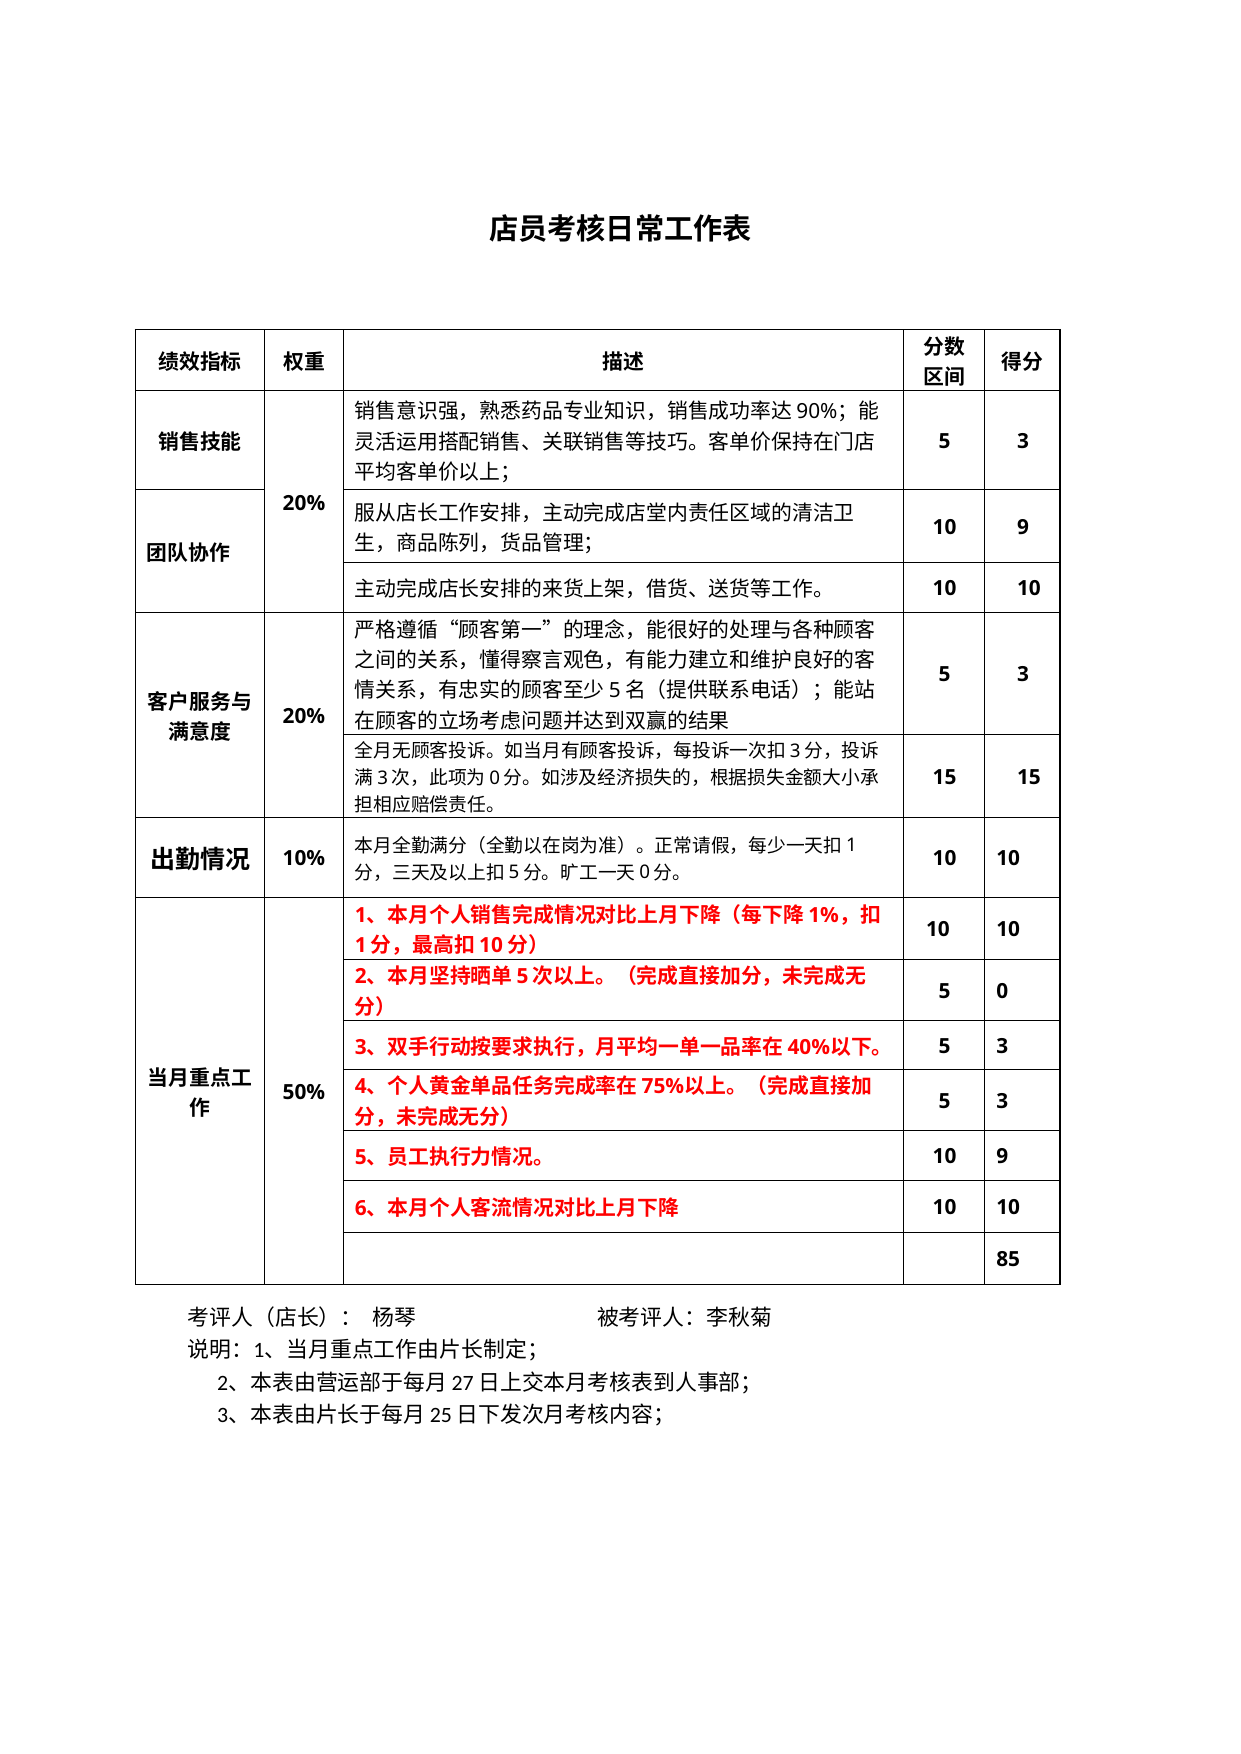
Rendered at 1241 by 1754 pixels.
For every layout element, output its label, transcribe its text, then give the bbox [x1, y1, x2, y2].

table_cell 10 [985, 898, 1059, 959]
table_cell 9 [985, 490, 1059, 562]
table_cell 5、员工执行力情况。 [344, 1131, 903, 1180]
table_cell 6、本月个人客流情况对比上月下降 [344, 1181, 903, 1232]
table_cell 销售意识强，熟悉药品专业知识，销售成功率达90%；能灵活运用搭配销售、关联销售等技巧。客单价保持在门店平均客单价以上； [344, 391, 903, 489]
table_cell 10 [904, 818, 984, 897]
table_cell 本月全勤满分（全勤以在岗为准）。正常请假，每少一天扣1分，三天及以上扣5分。旷工一天0分。 [344, 818, 903, 897]
table_cell 50% [265, 898, 343, 1284]
table_cell 4、个人黄金单品任务完成率在75%以上。（完成直接加分，未完成无分） [344, 1070, 903, 1130]
table_cell 3、双手行动按要求执行，月平均一单一品率在40%以下。 [344, 1021, 903, 1069]
table_cell 0 [985, 960, 1059, 1020]
table_cell 20% [265, 391, 343, 612]
table_cell 9 [985, 1131, 1059, 1180]
table_header 绩效指标 [136, 330, 264, 390]
table_cell 10 [904, 490, 984, 562]
table_cell 3 [985, 391, 1059, 489]
table_cell 20% [265, 613, 343, 817]
table_cell 主动完成店长安排的来货上架，借货、送货等工作。 [344, 563, 903, 612]
table_cell 10 [904, 898, 984, 959]
table_header 权重 [265, 330, 343, 390]
table_cell 团队协作 [136, 490, 264, 612]
table_cell 客户服务与满意度 [136, 613, 264, 817]
table_cell 10 [985, 563, 1059, 612]
table_cell 全月无顾客投诉。如当月有顾客投诉，每投诉一次扣3分，投诉满3次，此项为0分。如涉及经济损失的，根据损失金额大小承担相应赔偿责任。 [344, 735, 903, 817]
text 店员考核日常工作表 [187, 194, 1053, 259]
table_header 描述 [344, 330, 903, 390]
table_cell 85 [985, 1233, 1059, 1284]
table_cell 服从店长工作安排，主动完成店堂内责任区域的清洁卫生，商品陈列，货品管理； [344, 490, 903, 562]
table_cell 5 [904, 613, 984, 734]
table_cell 5 [904, 1021, 984, 1069]
table_cell 出勤情况 [136, 818, 264, 897]
table_cell 当月重点工作 [136, 898, 264, 1284]
table_cell [904, 1233, 984, 1284]
table_cell 销售技能 [136, 391, 264, 489]
table_cell 10 [904, 1181, 984, 1232]
table_cell 3 [985, 1070, 1059, 1130]
table_cell 1、本月个人销售完成情况对比上月下降（每下降1%，扣1分，最高扣10分） [344, 898, 903, 959]
text 说明：1、当月重点工作由片长制定； [187, 1332, 1053, 1364]
table_cell 5 [904, 960, 984, 1020]
text 3、本表由片长于每月25日下发次月考核内容； [187, 1397, 1053, 1429]
table_cell 10 [904, 1131, 984, 1180]
table_cell 10 [985, 818, 1059, 897]
table_cell [344, 1233, 903, 1284]
text 考评人（店长）： 杨琴 被考评人：李秋菊 [187, 1285, 1053, 1332]
table_cell 10% [265, 818, 343, 897]
table_cell 15 [904, 735, 984, 817]
table_cell 2、本月坚持晒单5次以上。（完成直接加分，未完成无分） [344, 960, 903, 1020]
table_cell 3 [985, 613, 1059, 734]
table_cell 5 [904, 1070, 984, 1130]
table_cell 10 [985, 1181, 1059, 1232]
table_cell 3 [985, 1021, 1059, 1069]
text 2、本表由营运部于每月27日上交本月考核表到人事部； [187, 1364, 1053, 1397]
table_header 得分 [985, 330, 1059, 390]
table_header 分数 区间 [904, 330, 984, 390]
table_cell 5 [904, 391, 984, 489]
table_cell 严格遵循“顾客第一”的理念，能很好的处理与各种顾客之间的关系，懂得察言观色，有能力建立和维护良好的客情关系，有忠实的顾客至少5名（提供联系电话）；能站在顾客的立场考虑问题并达到双赢的结果 [344, 613, 903, 734]
table_cell 10 [904, 563, 984, 612]
table_cell 15 [985, 735, 1059, 817]
